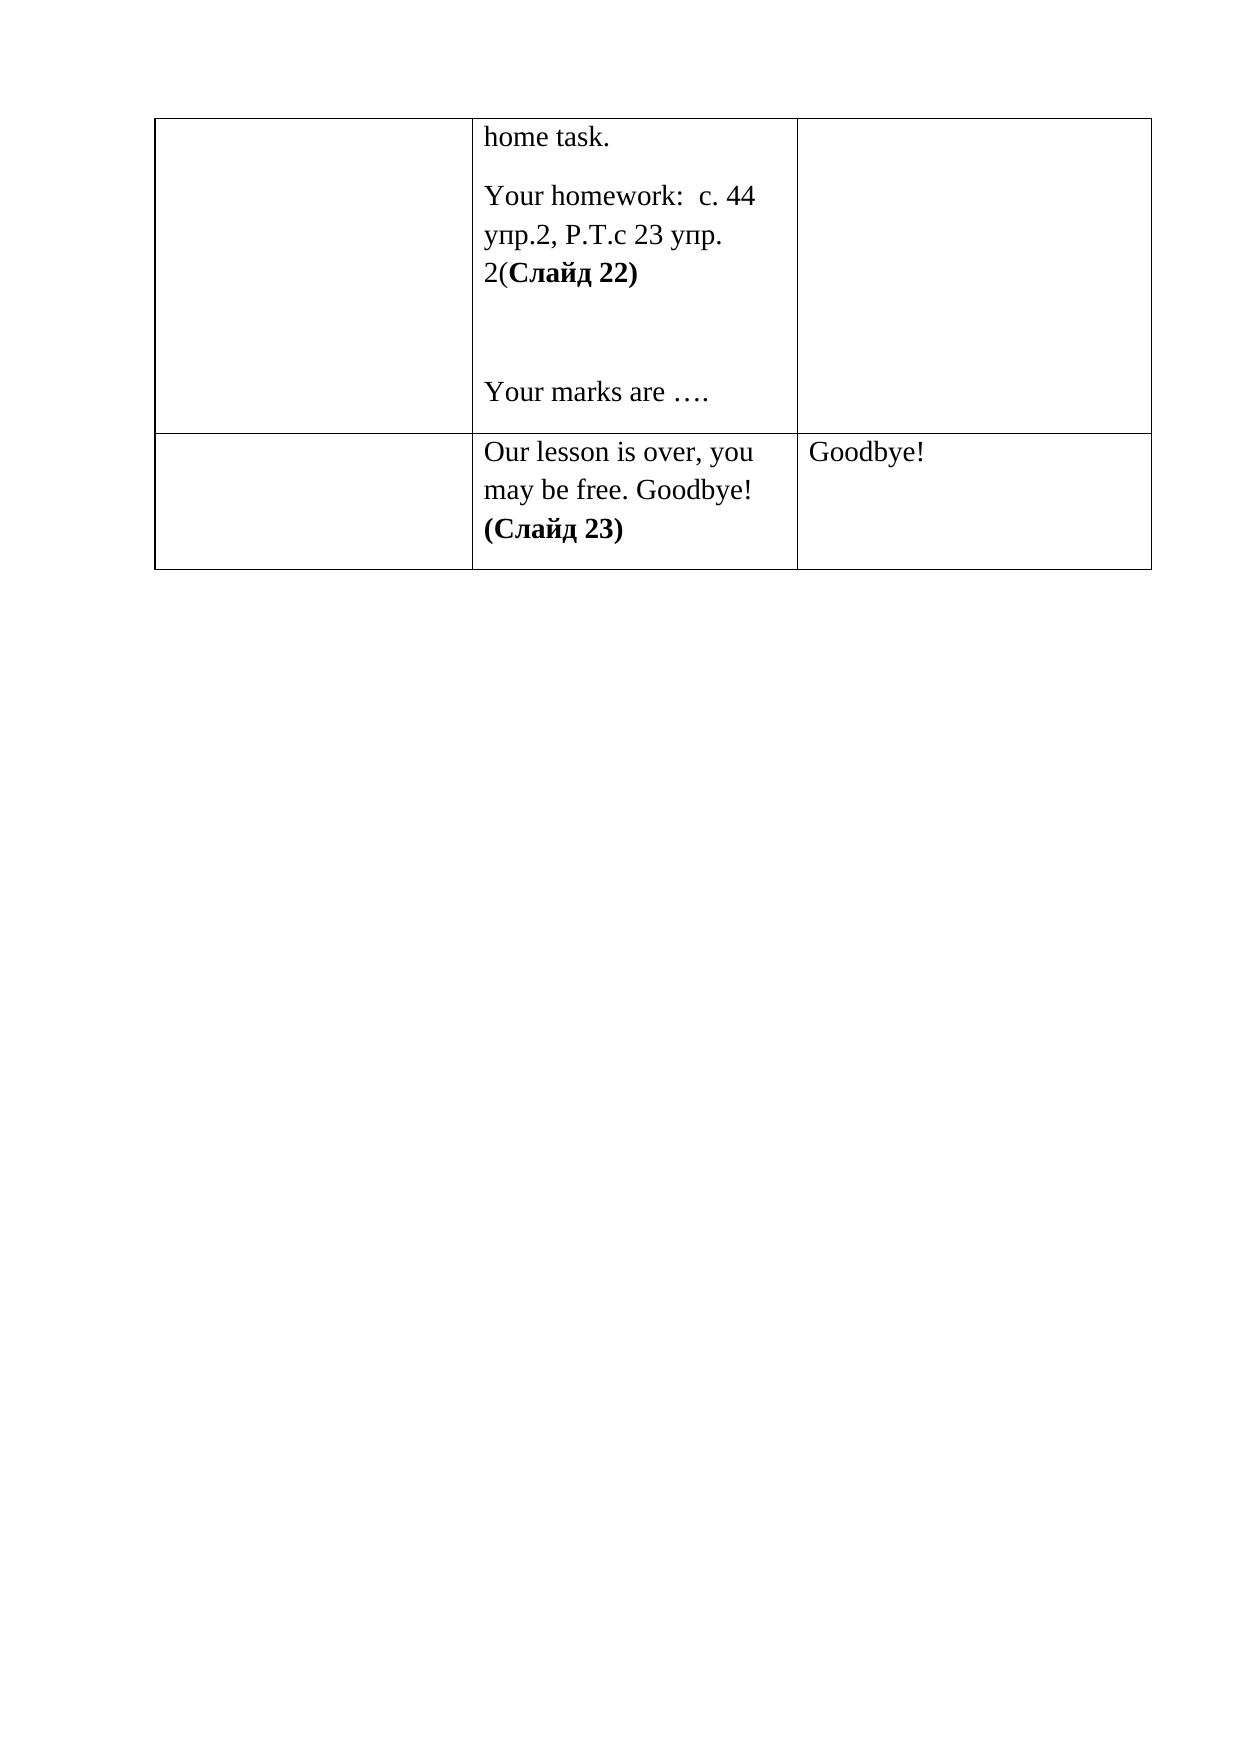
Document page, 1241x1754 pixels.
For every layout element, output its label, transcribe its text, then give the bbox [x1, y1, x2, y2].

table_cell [798, 119, 1151, 433]
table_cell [156, 119, 472, 433]
table_cell [156, 434, 472, 569]
table_cell Our lesson is over, you may be free. Goodbye! (Слайд 23) [473, 434, 797, 569]
table_cell Goodbye! [798, 434, 1151, 569]
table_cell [473, 119, 797, 433]
